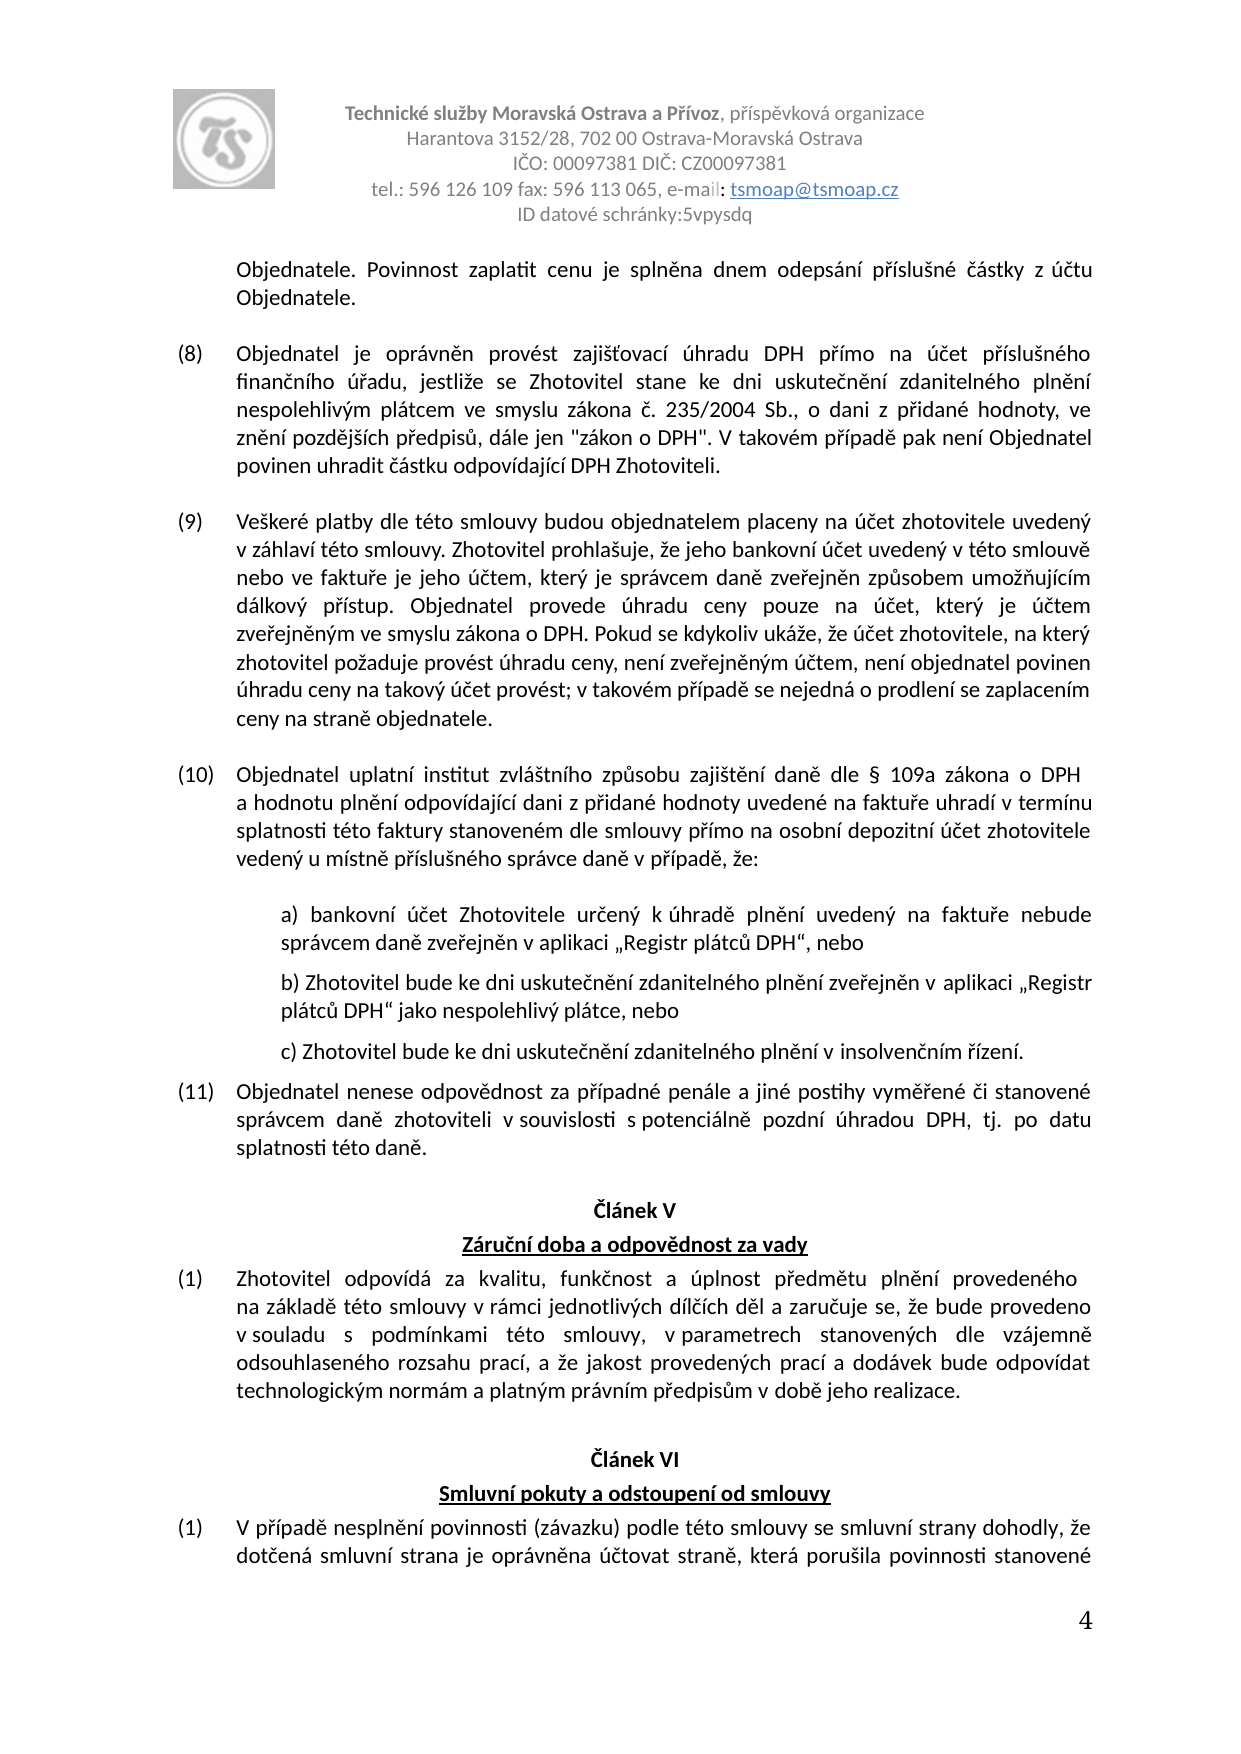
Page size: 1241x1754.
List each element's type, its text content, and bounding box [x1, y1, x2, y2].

text Článek V [177, 1196, 1092, 1224]
text Smluvní pokuty a odstoupení od smlouvy [177, 1479, 1092, 1507]
list Objednatel je oprávněn provést zajišťovací úhradu DPH přímo na účet příslušného finančního úřadu, jestliže se Zhotovitel stane ke dni uskutečnění zdanitelného plnění nespolehlivým plátcem ve smyslu zákona č. 235/2004 Sb., o dani z přidané hodnoty, ve znění pozdějších předpisů, dále jen "zákon o DPH". V takovém případě pak není Objednatel povinen uhradit částku odpovídající DPH Zhotoviteli. [177, 339, 1092, 479]
text Záruční doba a odpovědnost za vady [177, 1230, 1092, 1258]
text Článek VI [177, 1445, 1092, 1473]
list Zhotovitel odpovídá za kvalitu, funkčnost a úplnost předmětu plnění provedeného na základě této smlouvy v rámci jednotlivých dílčích děl a zaručuje se, že bude provedeno v souladu s podmínkami této smlouvy, v parametrech stanovených dle vzájemně odsouhlaseného rozsahu prací, a že jakost provedených prací a dodávek bude odpovídat technologickým normám a platným právním předpisům v době jeho realizace. [177, 1264, 1092, 1404]
text b) Zhotovitel bude ke dni uskutečnění zdanitelného plnění zveřejněn v aplikaci „Registr plátců DPH“ jako nespolehlivý plátce, nebo [281, 968, 1092, 1024]
list Objednatel uplatní institut zvláštního způsobu zajištění daně dle § 109a zákona o DPH a hodnotu plnění odpovídající dani z přidané hodnoty uvedené na faktuře uhradí v termínu splatnosti této faktury stanoveném dle smlouvy přímo na osobní depozitní účet zhotovitele vedený u místně příslušného správce daně v případě, že: [177, 760, 1092, 872]
text c) Zhotovitel bude ke dni uskutečnění zdanitelného plnění v insolvenčním řízení. [281, 1037, 1092, 1065]
text a) bankovní účet Zhotovitele určený k úhradě plnění uvedený na faktuře nebude správcem daně zveřejněn v aplikaci „Registr plátců DPH“, nebo [281, 900, 1092, 956]
picture [172, 89, 275, 189]
list Veškeré platby dle této smlouvy budou objednatelem placeny na účet zhotovitele uvedený v záhlaví této smlouvy. Zhotovitel prohlašuje, že jeho bankovní účet uvedený v této smlouvě nebo ve faktuře je jeho účtem, který je správcem daně zveřejněn způsobem umožňujícím dálkový přístup. Objednatel provede úhradu ceny pouze na účet, který je účtem zveřejněným ve smyslu zákona o DPH. Pokud se kdykoliv ukáže, že účet zhotovitele, na který zhotovitel požaduje provést úhradu ceny, není zveřejněným účtem, není objednatel povinen úhradu ceny na takový účet provést; v takovém případě se nejedná o prodlení se zaplacením ceny na straně objednatele. [177, 507, 1092, 732]
list Objednatel nenese odpovědnost za případné penále a jiné postihy vyměřené či stanovené správcem daně zhotoviteli v souvislosti s potenciálně pozdní úhradou DPH, tj. po datu splatnosti této daně. [177, 1077, 1092, 1161]
